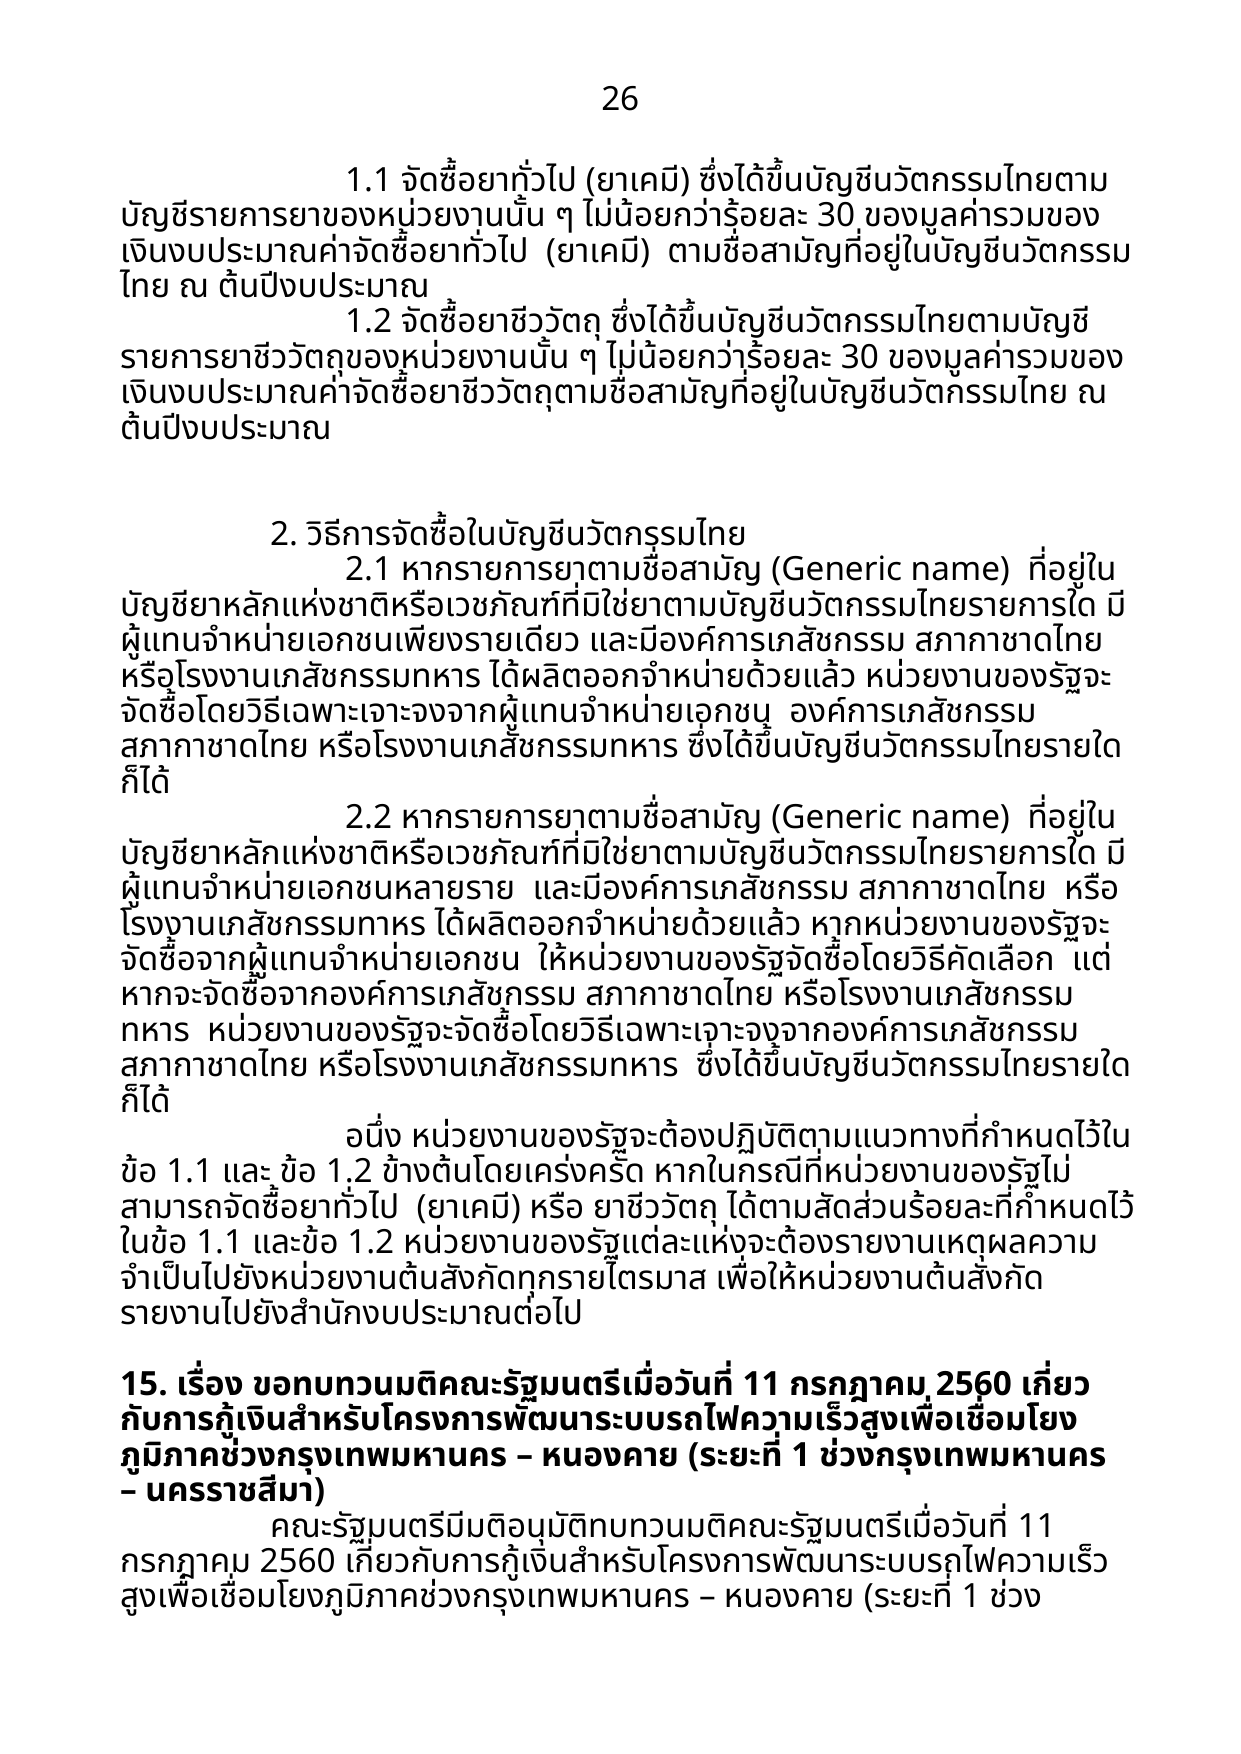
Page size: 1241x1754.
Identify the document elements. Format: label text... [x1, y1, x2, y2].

text 1.2 จัดซื้อยาชีววัตถุ ซึ่งได้ขึ้นบัญชีนวัตกรรมไทยตามบัญชีรายการยาชีววัตถุของหน่วยงานนั้น ๆ ไม่น้อยกว่าร้อยละ 30 ของมูลค่ารวมของเงินงบประมาณค่าจัดซื้อยาชีววัตถุตามชื่อสามัญที่อยู่ในบัญชีนวัตกรรมไทย ณ ต้นปีงบประมาณ [120, 304, 1140, 446]
text 2.1 หากรายการยาตามชื่อสามัญ (Generic name) ที่อยู่ในบัญชียาหลักแห่งชาติหรือเวชภัณฑ์ที่มิใช่ยาตามบัญชีนวัตกรรมไทยรายการใด มีผู้แทนจำหน่ายเอกชนเพียงรายเดียว และมีองค์การเภสัชกรรม สภากาชาดไทย หรือโรงงานเภสัชกรรมทหาร ได้ผลิตออกจำหน่ายด้วยแล้ว หน่วยงานของรัฐจะจัดซื้อโดยวิธีเฉพาะเจาะจงจากผู้แทนจำหน่ายเอกชน องค์การเภสัชกรรม สภากาชาดไทย หรือโรงงานเภสัชกรรมทหาร ซึ่งได้ขึ้นบัญชีนวัตกรรมไทยรายใดก็ได้ [120, 552, 1140, 800]
text 15. เรื่อง ขอทบทวนมติคณะรัฐมนตรีเมื่อวันที่ 11 กรกฎาคม 2560 เกี่ยวกับการกู้เงินสำหรับโครงการพัฒนาระบบรถไฟความเร็วสูงเพื่อเชื่อมโยงภูมิภาคช่วงกรุงเทพมหานคร – หนองคาย (ระยะที่ 1 ช่วงกรุงเทพมหานคร – นครราชสีมา) [120, 1367, 1120, 1509]
text 2. วิธีการจัดซื้อในบัญชีนวัตกรรมไทย [120, 517, 1140, 552]
text 1.1 จัดซื้อยาทั่วไป (ยาเคมี) ซึ่งได้ขึ้นบัญชีนวัตกรรมไทยตามบัญชีรายการยาของหน่วยงานนั้น ๆ ไม่น้อยกว่าร้อยละ 30 ของมูลค่ารวมของเงินงบประมาณค่าจัดซื้อยาทั่วไป (ยาเคมี) ตามชื่อสามัญที่อยู่ในบัญชีนวัตกรรมไทย ณ ต้นปีงบประมาณ [120, 163, 1140, 304]
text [120, 1509, 1120, 1615]
text อนึ่ง หน่วยงานของรัฐจะต้องปฏิบัติตามแนวทางที่กำหนดไว้ในข้อ 1.1 และ ข้อ 1.2 ข้างต้นโดยเคร่งครัด หากในกรณีที่หน่วยงานของรัฐไม่สามารถจัดซื้อยาทั่วไป (ยาเคมี) หรือ ยาชีววัตถุ ได้ตามสัดส่วนร้อยละที่กำหนดไว้ในข้อ 1.1 และข้อ 1.2 หน่วยงานของรัฐแต่ละแห่งจะต้องรายงานเหตุผลความจำเป็นไปยังหน่วยงานต้นสังกัดทุกรายไตรมาส เพื่อให้หน่วยงานต้นสังกัดรายงานไปยังสำนักงบประมาณต่อไป [120, 1119, 1140, 1332]
text 2.2 หากรายการยาตามชื่อสามัญ (Generic name) ที่อยู่ในบัญชียาหลักแห่งชาติหรือเวชภัณฑ์ที่มิใช่ยาตามบัญชีนวัตกรรมไทยรายการใด มีผู้แทนจำหน่ายเอกชนหลายราย และมีองค์การเภสัชกรรม สภากาชาดไทย หรือโรงงานเภสัชกรรมทาหร ได้ผลิตออกจำหน่ายด้วยแล้ว หากหน่วยงานของรัฐจะจัดซื้อจากผู้แทนจำหน่ายเอกชน ให้หน่วยงานของรัฐจัดซื้อโดยวิธีคัดเลือก แต่หากจะจัดซื้อจากองค์การเภสัชกรรม สภากาชาดไทย หรือโรงงานเภสัชกรรมทหาร หน่วยงานของรัฐจะจัดซื้อโดยวิธีเฉพาะเจาะจงจากองค์การเภสัชกรรม สภากาชาดไทย หรือโรงงานเภสัชกรรมทหาร ซึ่งได้ขึ้นบัญชีนวัตกรรมไทยรายใดก็ได้ [120, 800, 1140, 1119]
